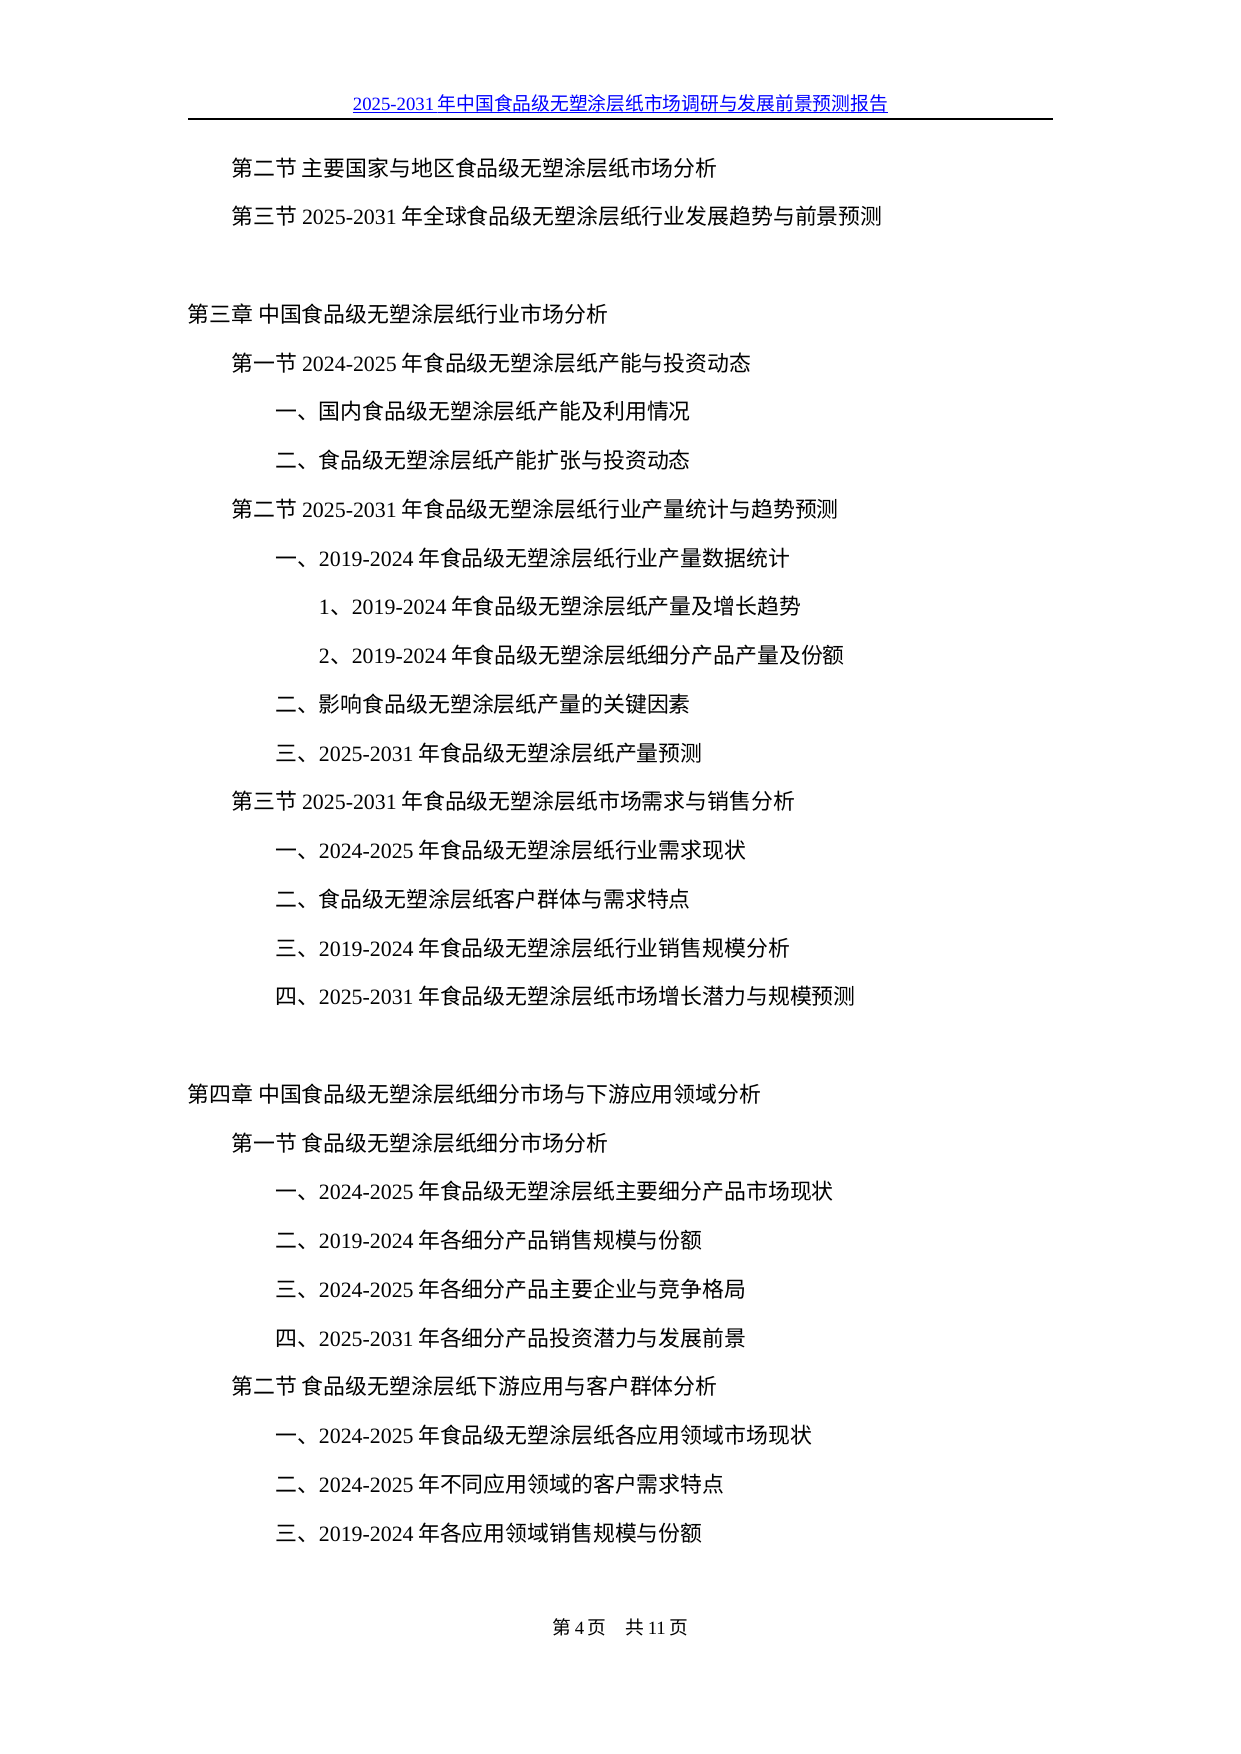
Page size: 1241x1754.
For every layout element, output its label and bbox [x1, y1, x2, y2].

text [187, 150, 1053, 1548]
